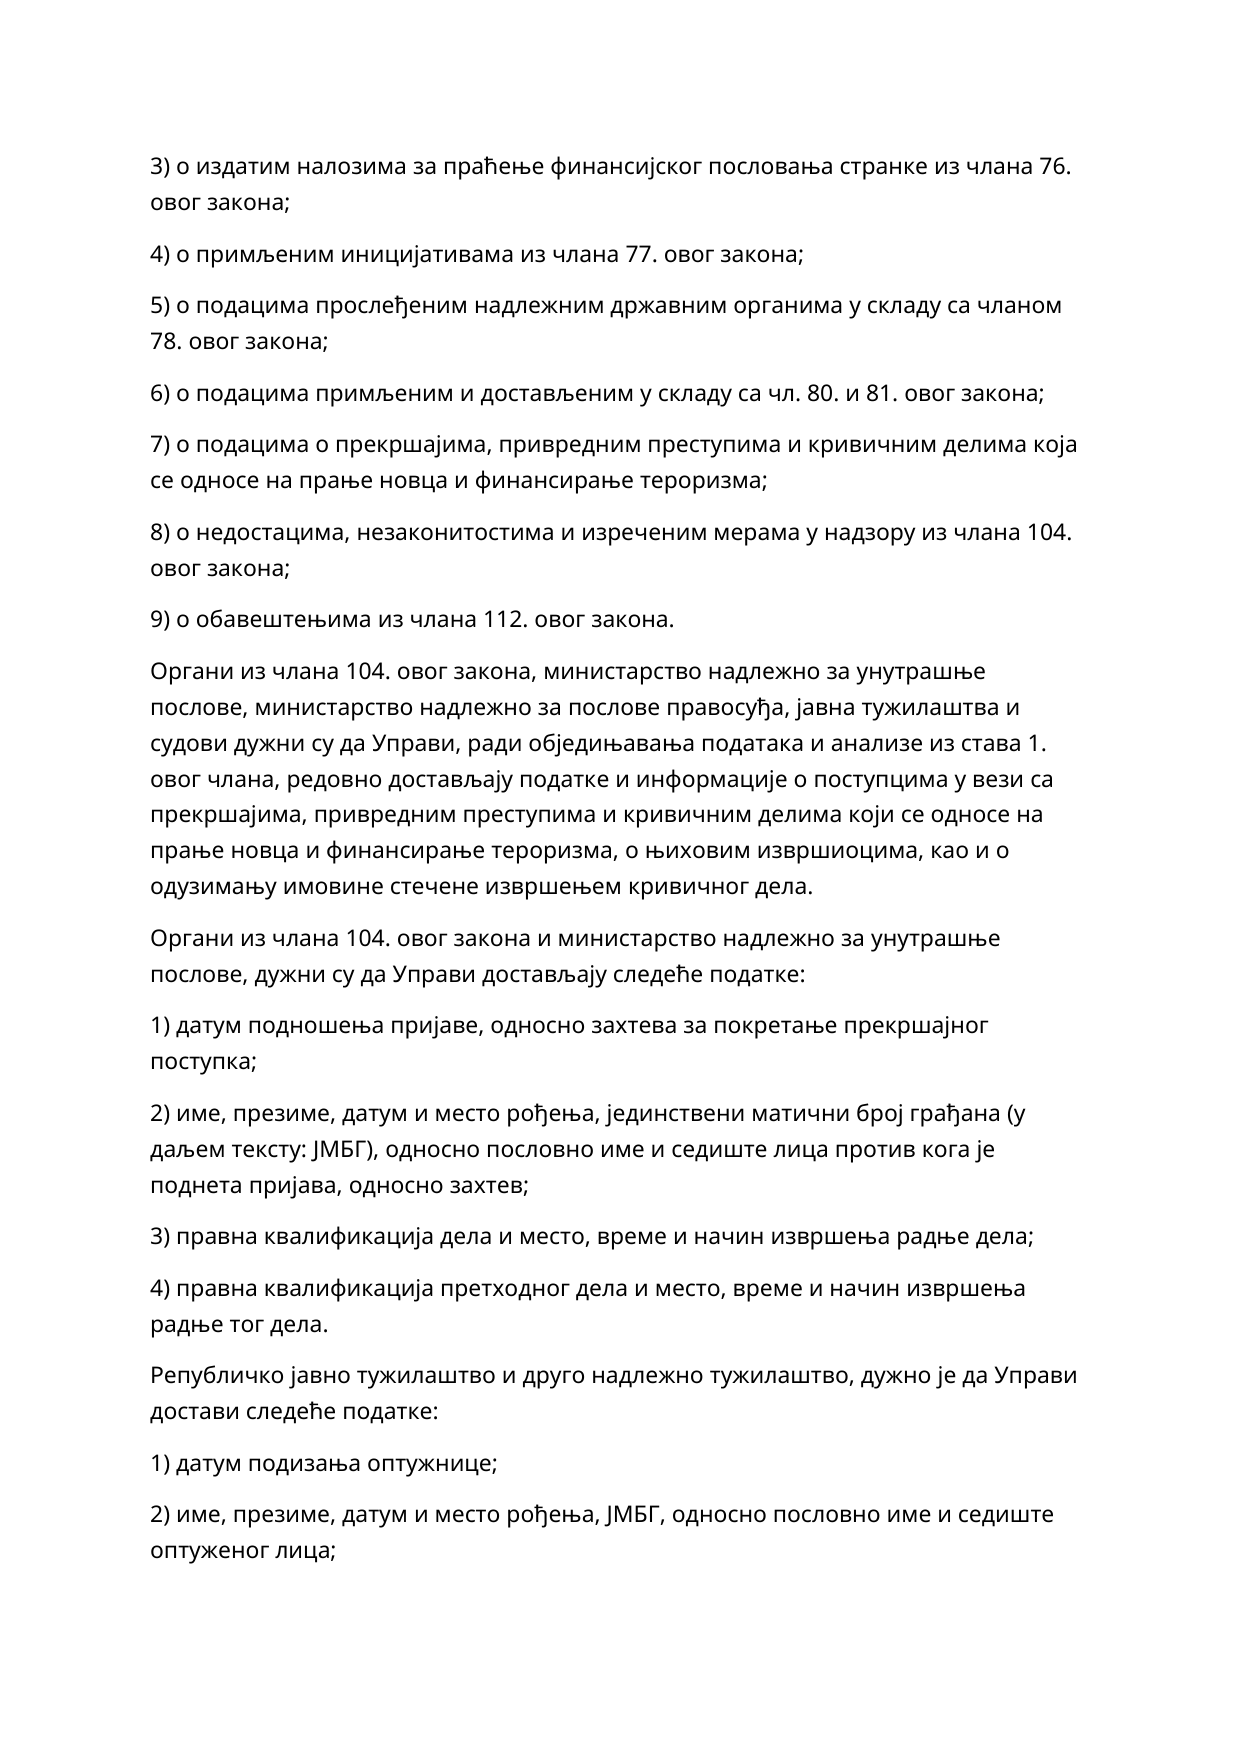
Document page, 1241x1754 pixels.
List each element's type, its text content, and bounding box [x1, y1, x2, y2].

text 8) о недостацима, незаконитостима и изреченим мерама у надзору из члана 104. овог закона; [150, 516, 1090, 583]
text 1) датум подизања оптужнице; [150, 1447, 1090, 1478]
text 4) о примљеним иницијативама из члана 77. овог закона; [150, 237, 1090, 269]
text 2) име, презиме, датум и место рођења, ЈМБГ, односно пословно име и седиште оптуженог лица; [150, 1498, 1090, 1566]
text 2) име, презиме, датум и место рођења, јединствени матични број грађана (у даљем тексту: ЈМБГ), односно пословно име и седиште лица против кога је поднета пријава, односно захтев; [150, 1097, 1090, 1200]
text 1) датум подношења пријаве, односно захтева за покретање прекршајног поступка; [150, 1009, 1090, 1077]
text 3) о издатим налозима за праћење финансијског пословања странке из члана 76. овог закона; [150, 150, 1090, 217]
text 7) о подацима о прекршајима, привредним преступима и кривичним делима која се односе на прање новца и финансирање тероризма; [150, 428, 1090, 495]
text Органи из члана 104. овог закона, министарство надлежно за унутрашње послове, министарство надлежно за послове правосуђа, јавна тужилаштва и судови дужни су да Управи, ради обједињавања података и анализе из става 1. овог члана, редовно достављају податке и информације о поступцима у вези са прекршајима, привредним преступима и кривичним делима који се односе на прање новца и финансирање тероризма, о њиховим извршиоцима, као и о одузимању имовине стечене извршењем кривичног дела. [150, 655, 1090, 902]
text 9) о обавештењима из члана 112. овог закона. [150, 603, 1090, 634]
text Републичко јавно тужилаштво и друго надлежно тужилаштво, дужно је да Управи достави следеће податке: [150, 1359, 1090, 1427]
text 3) правна квалификација дела и место, време и начин извршења радње дела; [150, 1220, 1090, 1252]
text 5) о подацима прослеђеним надлежним државним органима у складу са чланом 78. овог закона; [150, 289, 1090, 356]
text Органи из члана 104. овог закона и министарство надлежно за унутрашње послове, дужни су да Управи достављају следеће податке: [150, 922, 1090, 989]
text 6) о подацима примљеним и достављеним у складу са чл. 80. и 81. овог закона; [150, 377, 1090, 408]
text 4) правна квалификација претходног дела и место, време и начин извршења радње тог дела. [150, 1272, 1090, 1339]
